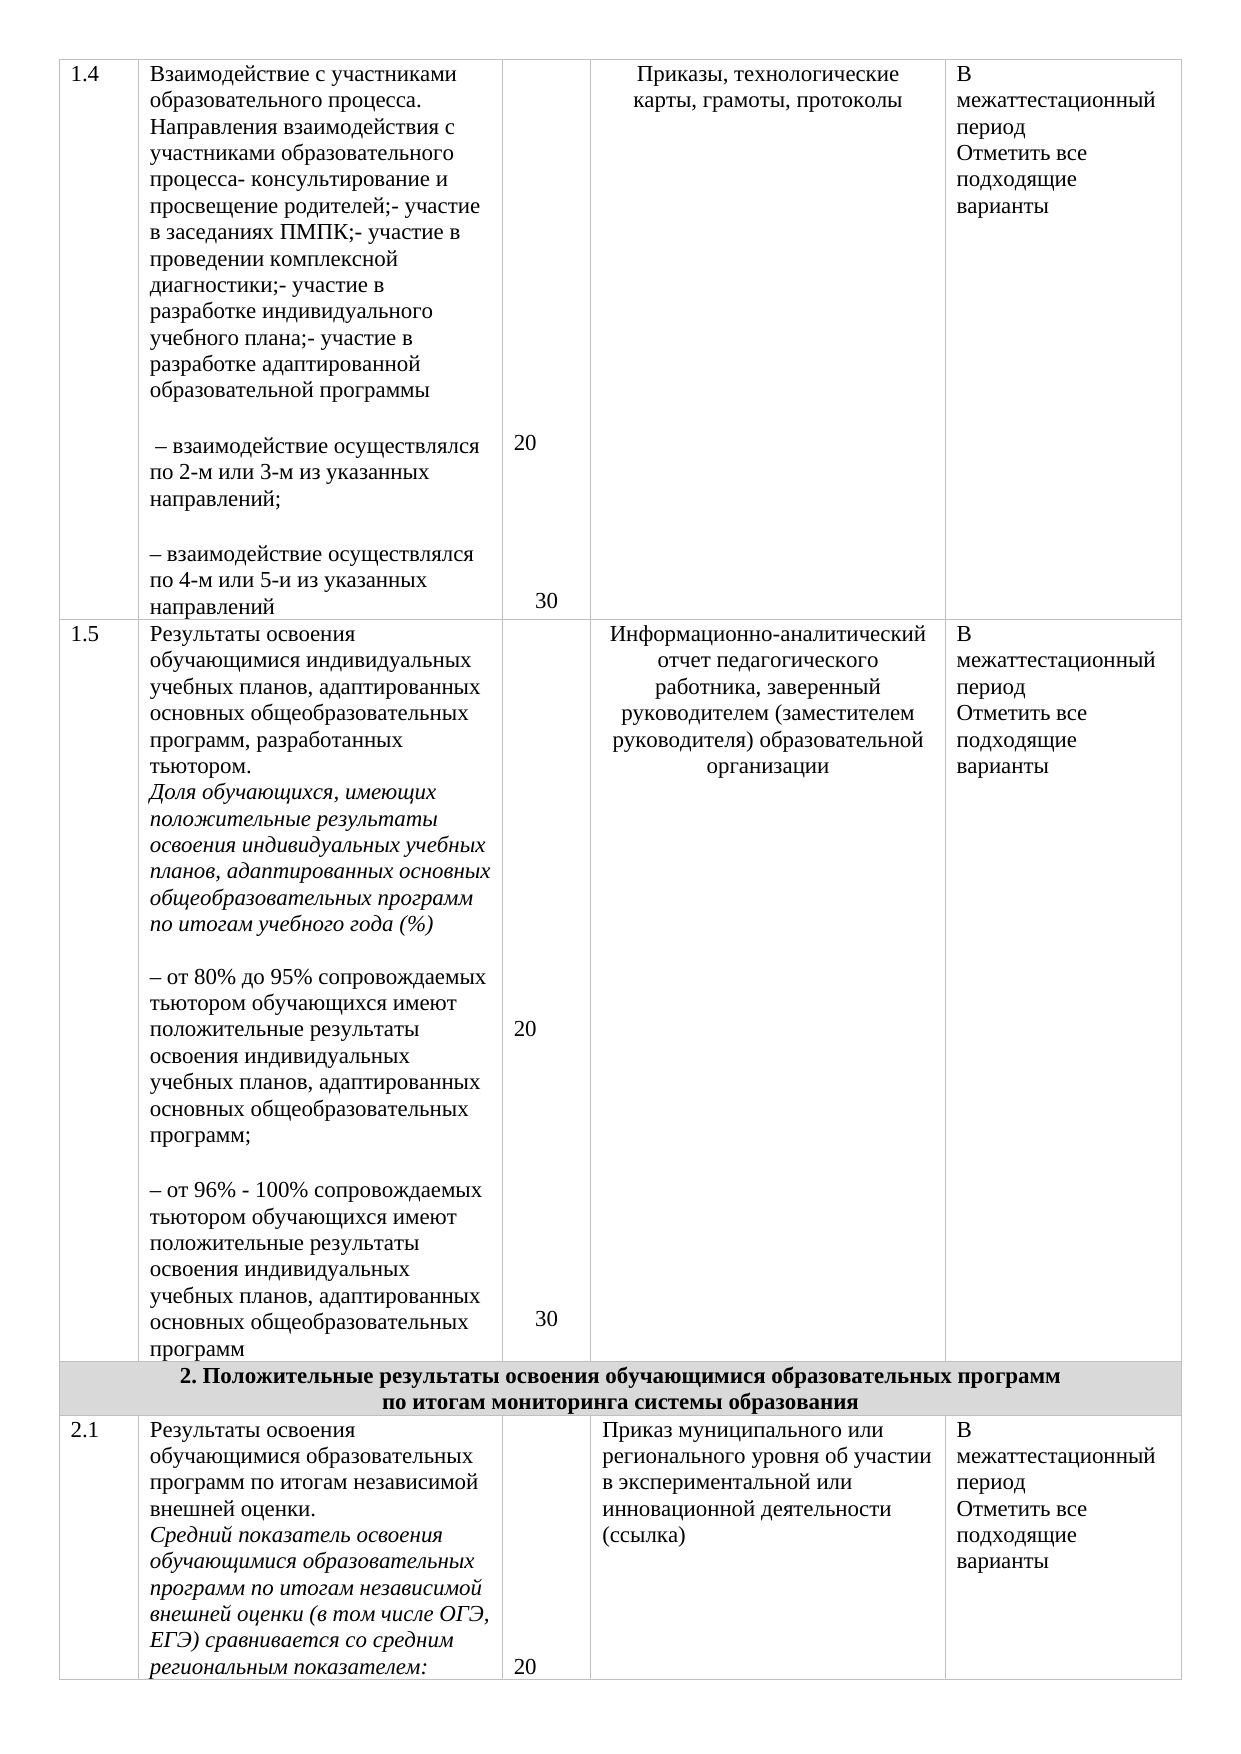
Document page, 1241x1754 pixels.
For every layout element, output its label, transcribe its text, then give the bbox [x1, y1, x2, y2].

table_cell 20 30 [503, 1416, 590, 1679]
table_cell Результаты освоения обучающимися индивидуальных учебных планов, адаптированных основных общеобразовательных программ, разработанных тьютором. Доля обучающихся, имеющих положительные результаты освоения индивидуальных учебных планов, адаптированных основных общеобразовательных программ по итогам учебного года (%) – от 80% до 95% сопровождаемых тьютором обучающихся имеют положительные результаты освоения индивидуальных учебных планов, адаптированных основных общеобразовательных программ; – от 96% - 100% сопровождаемых тьютором обучающихся имеют положительные результаты освоения индивидуальных учебных планов, адаптированных основных общеобразовательных программ [139, 620, 502, 1361]
table_cell Информационно-аналитический отчет педагогического работника, заверенный руководителем (заместителем руководителя) образовательной организации [591, 620, 945, 1361]
table_cell Приказы, технологические карты, грамоты, протоколы [591, 60, 945, 619]
table_cell 1.4 [60, 60, 138, 619]
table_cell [946, 1416, 1181, 1679]
table_cell Взаимодействие с участниками образовательного процесса. Направления взаимодействия с участниками образовательного процесса- консультирование и просвещение родителей;- участие в заседаниях ПМПК;- участие в проведении комплексной диагностики;- участие в разработке индивидуального учебного плана;- участие в разработке адаптированной образовательной программы – взаимодействие осуществлялся по 2-м или 3-м из указанных направлений; – взаимодействие осуществлялся по 4-м или 5-и из указанных направлений [139, 60, 502, 619]
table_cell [139, 1416, 502, 1679]
table_cell В межаттестационный период Отметить все подходящие варианты [946, 620, 1181, 1361]
table_cell 20 30 [503, 620, 590, 1361]
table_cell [591, 1416, 945, 1679]
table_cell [946, 60, 1181, 619]
table_cell 2.1 [60, 1416, 138, 1679]
table_cell 1.5 [60, 620, 138, 1361]
table_cell 20 30 [503, 60, 590, 619]
table_cell 2. Положительные результаты освоения обучающимися образовательных программ по итогам мониторинга системы образования [60, 1362, 1181, 1415]
